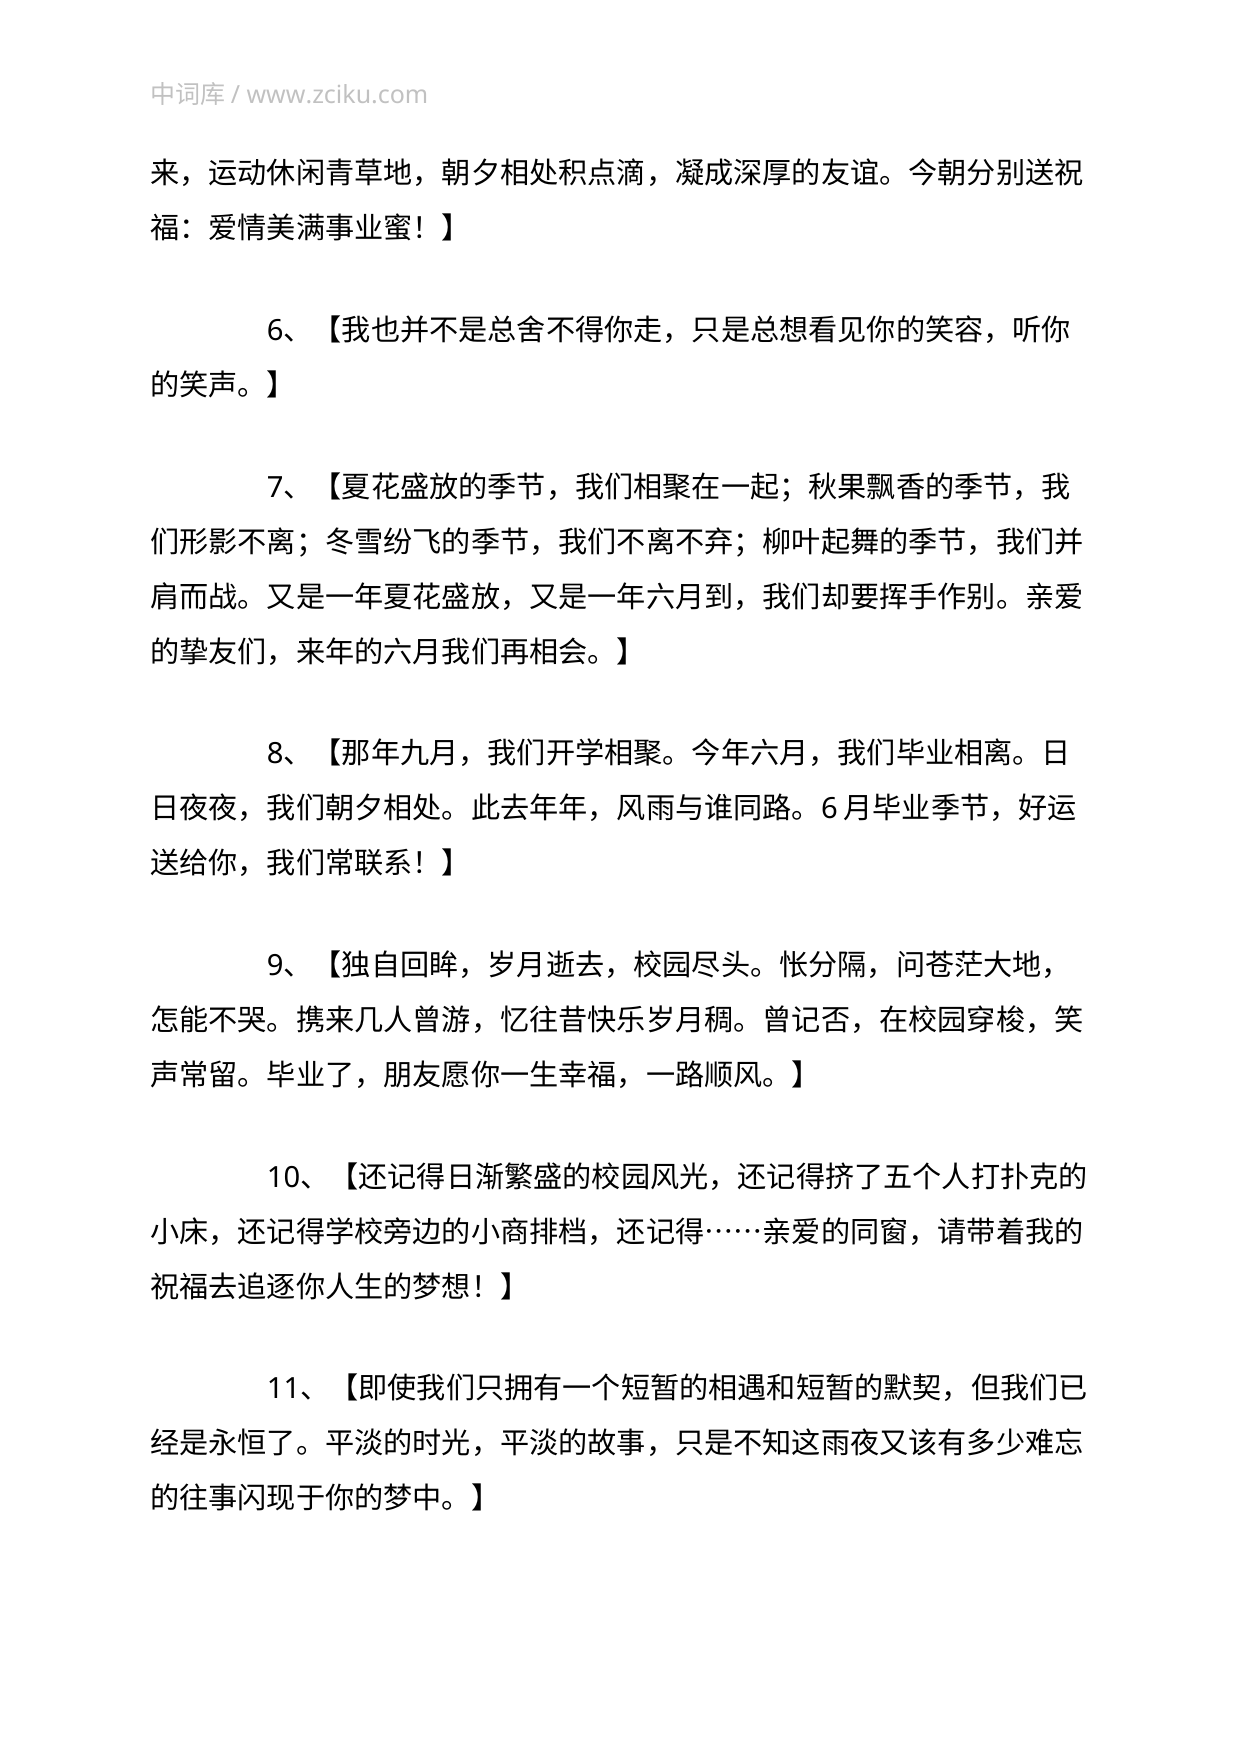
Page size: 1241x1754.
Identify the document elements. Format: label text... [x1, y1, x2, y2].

text 9、【独自回眸，岁月逝去，校园尽头。怅分隔，问苍茫大地，怎能不哭。携来几人曾游，忆往昔快乐岁月稠。曾记否，在校园穿梭，笑声常留。毕业了，朋友愿你一生幸福，一路顺风。】 [150, 942, 1090, 1094]
text 7、【夏花盛放的季节，我们相聚在一起；秋果飘香的季节，我们形影不离；冬雪纷飞的季节，我们不离不弃；柳叶起舞的季节，我们并肩而战。又是一年夏花盛放，又是一年六月到，我们却要挥手作别。亲爱的挚友们，来年的六月我们再相会。】 [150, 463, 1090, 671]
text 10、【还记得日渐繁盛的校园风光，还记得挤了五个人打扑克的小床，还记得学校旁边的小商排档，还记得……亲爱的同窗，请带着我的祝福去追逐你人生的梦想！】 [150, 1153, 1090, 1306]
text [150, 150, 1090, 247]
text 8、【那年九月，我们开学相聚。今年六月，我们毕业相离。日日夜夜，我们朝夕相处。此去年年，风雨与谁同路。6月毕业季节，好运送给你，我们常联系！】 [150, 730, 1090, 882]
text 11、【即使我们只拥有一个短暂的相遇和短暂的默契，但我们已经是永恒了。平淡的时光，平淡的故事，只是不知这雨夜又该有多少难忘的往事闪现于你的梦中。】 [150, 1365, 1090, 1517]
text 6、【我也并不是总舍不得你走，只是总想看见你的笑容，听你的笑声。】 [150, 307, 1090, 404]
